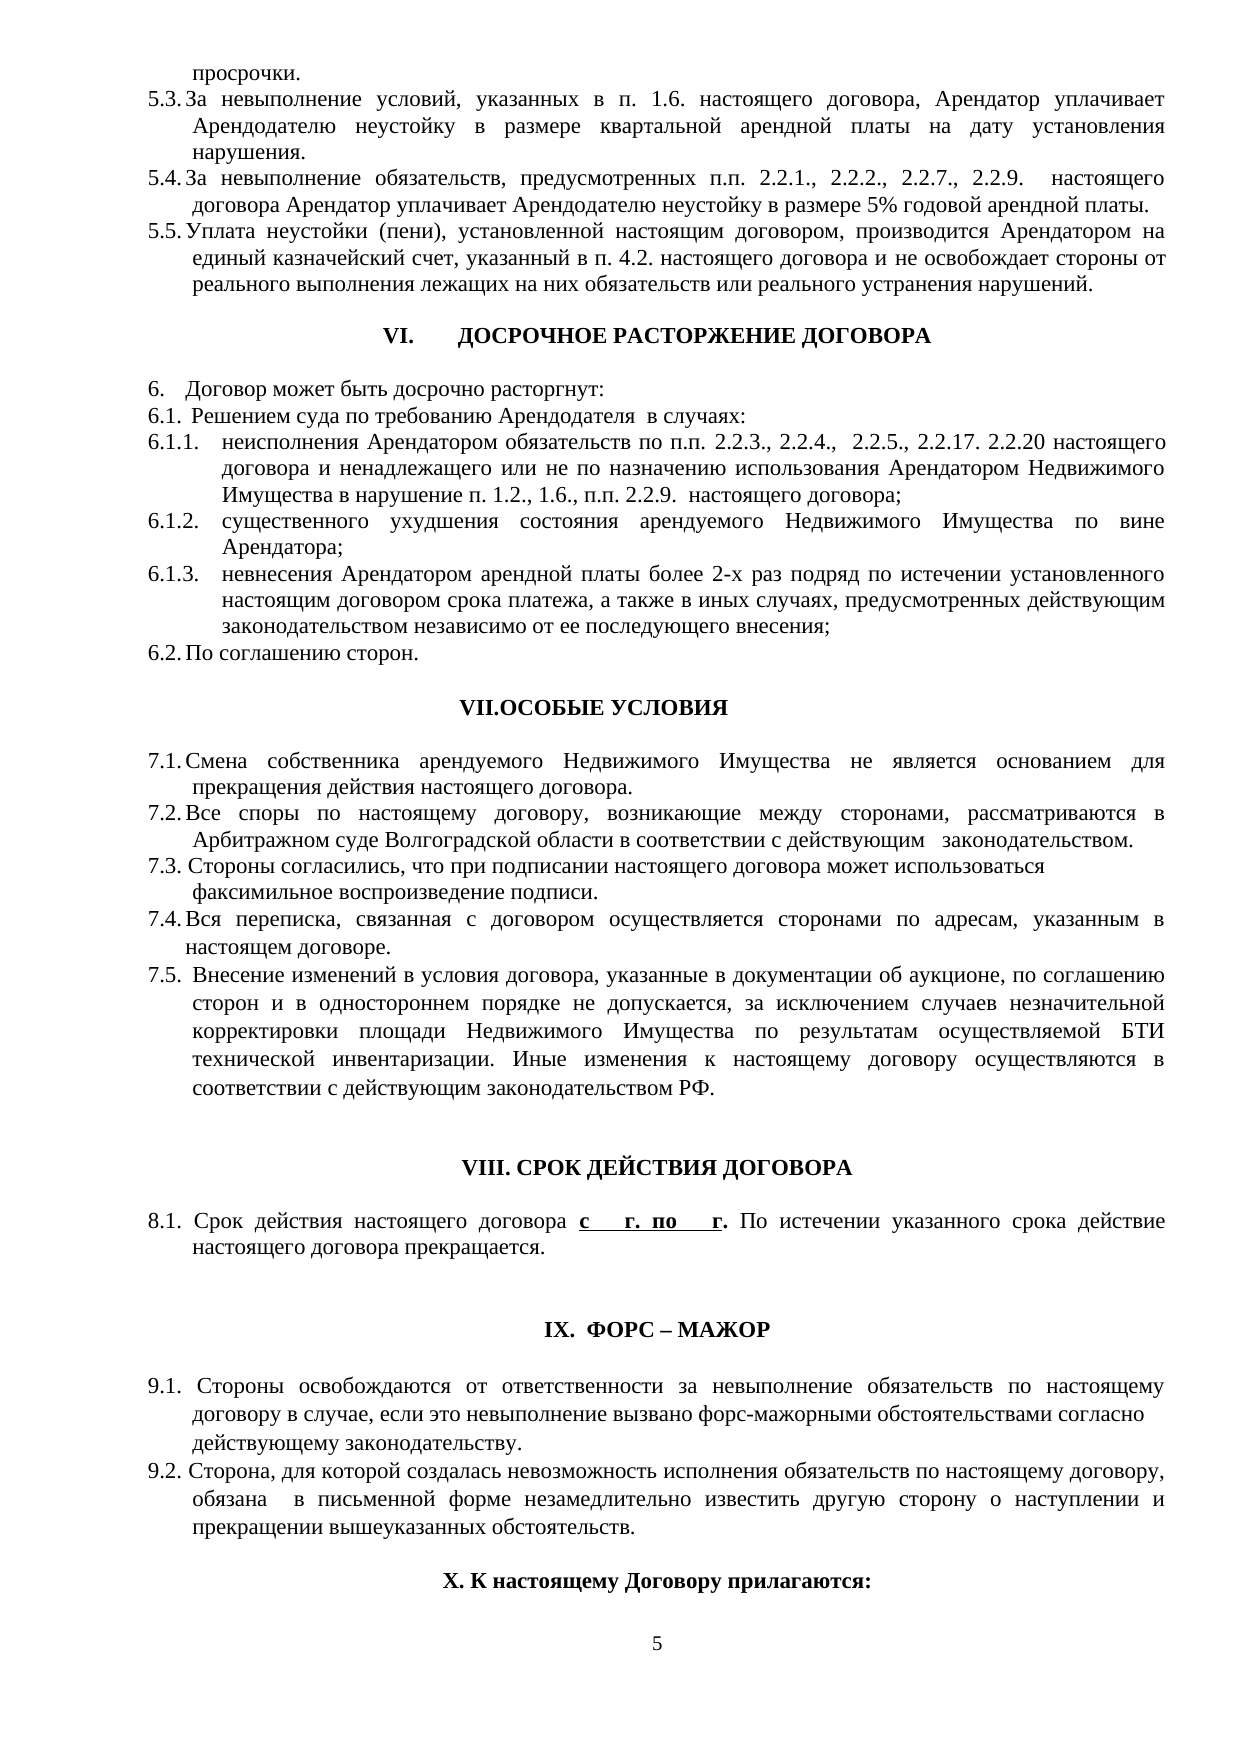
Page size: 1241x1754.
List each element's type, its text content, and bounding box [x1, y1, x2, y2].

list ДОСРОЧНОЕ РАСТОРЖЕНИЕ ДОГОВОРА [148, 323, 1166, 349]
text VII.ОСОБЫЕ УСЛОВИЯ [373, 694, 1166, 720]
list невнесения Арендатором арендной платы более 2-х раз подряд по истечении установленного настоящим договором срока платежа, а также в иных случаях, предусмотренных действующим законодательством независимо от ее последующего внесения; [148, 560, 1166, 639]
list За невыполнение обязательств, предусмотренных п.п. 2.2.1., 2.2.2., 2.2.7., 2.2.9. настоящего договора Арендатор уплачивает Арендодателю неустойку в размере 5% годовой арендной платы. [148, 164, 1166, 217]
list существенного ухудшения состояния арендуемого Недвижимого Имущества по вине Арендатора; [148, 507, 1166, 560]
text VIII. СРОК ДЕЙСТВИЯ ДОГОВОРА [148, 1154, 1166, 1181]
list неисполнения Арендатором обязательств по п.п. 2.2.3., 2.2.4., 2.2.5., 2.2.17. 2.2.20 настоящего договора и ненадлежащего или не по назначению использования Арендатором Недвижимого Имущества в нарушение п. 1.2., 1.6., п.п. 2.2.9. настоящего договора; [148, 428, 1166, 507]
text 9.1. Стороны освобождаются от ответственности за невыполнение обязательств по настоящему договору в случае, если это невыполнение вызвано форс-мажорными обстоятельствами согласно [148, 1372, 1166, 1427]
text 9.2. Сторона, для которой создалась невозможность исполнения обязательств по настоящему договору, обязана в письменной форме незамедлительно известить другую сторону о наступлении и прекращении вышеуказанных обстоятельств. [148, 1457, 1166, 1539]
text 8.1. Срок действия настоящего договора с г. по г. По истечении указанного срока действие настоящего договора прекращается. [148, 1207, 1166, 1260]
list За невыполнение условий, указанных в п. 1.6. настоящего договора, Арендатор уплачивает Арендодателю неустойку в размере квартальной арендной платы на дату установления нарушения. [148, 85, 1166, 164]
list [148, 59, 1166, 85]
list Вся переписка, связанная с договором осуществляется сторонами по адресам, указанным в настоящем договоре. [148, 905, 1166, 959]
text IX. Форс – мажор [148, 1316, 1166, 1342]
text действующему законодательству. [148, 1428, 1166, 1455]
list По соглашению сторон. [148, 639, 1166, 665]
text 7.5. Внесение изменений в условия договора, указанные в документации об аукционе, по соглашению сторон и в одностороннем порядке не допускается, за исключением случаев незначительной корректировки площади Недвижимого Имущества по результатам осуществляемой БТИ технической инвентаризации. Иные изменения к настоящему договору осуществляются в соответствии с действующим законодательством РФ. [148, 961, 1166, 1100]
text факсимильное воспроизведение подписи. [148, 878, 1166, 905]
list Уплата неустойки (пени), установленной настоящим договором, производится Арендатором на единый казначейский счет, указанный в п. 4.2. настоящего договора и не освобождает стороны от реального выполнения лежащих на них обязательств или реального устранения нарушений. [148, 217, 1166, 296]
text X. К настоящему Договору прилагаются: [148, 1567, 1166, 1594]
list Смена собственника арендуемого Недвижимого Имущества не является основанием для прекращения действия настоящего договора. [148, 747, 1166, 799]
list Договор может быть досрочно расторгнут: [148, 375, 1166, 402]
list Все споры по настоящему договору, возникающие между сторонами, рассматриваются в Арбитражном суде Волгоградской области в соответствии с действующим законодательством. [148, 799, 1166, 852]
list Решением суда по требованию Арендодателя в случаях: [148, 402, 1166, 428]
text 7.3. Стороны согласились, что при подписании настоящего договора может использоваться [148, 852, 1166, 878]
